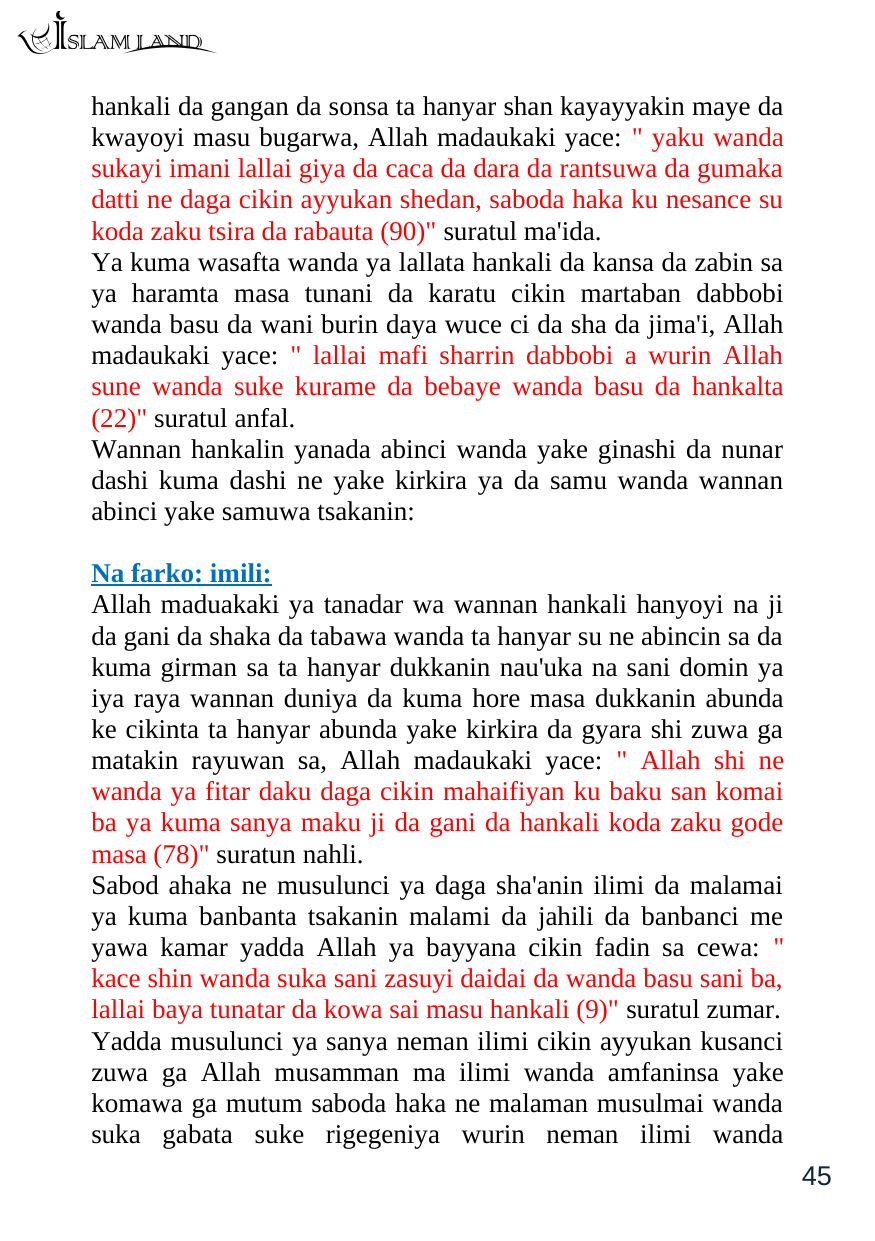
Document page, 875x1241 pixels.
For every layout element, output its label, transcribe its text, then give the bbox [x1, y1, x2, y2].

picture [17, 11, 218, 54]
list Sabod ahaka ne musulunci ya daga sha'anin ilimi da malamai ya kuma banbanta tsakanin malami da jahili da banbanci me yawa kamar yadda Allah ya bayyana cikin fadin sa cewa: " kace shin wanda suka sani zasuyi daidai da wanda basu sani ba, lallai baya tunatar da kowa sai masu hankali (9)" suratul zumar. [91, 869, 784, 1024]
list Ya kuma wasafta wanda ya lallata hankali da kansa da zabin sa ya haramta masa tunani da karatu cikin martaban dabbobi wanda basu da wani burin daya wuce ci da sha da jima'i, Allah madaukaki yace: " lallai mafi sharrin dabbobi a wurin Allah sune wanda suke kurame da bebaye wanda basu da hankalta (22)" suratul anfal. [91, 246, 784, 433]
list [91, 1024, 784, 1149]
list Allah maduakaki ya tanadar wa wannan hankali hanyoyi na ji da gani da shaka da tabawa wanda ta hanyar su ne abincin sa da kuma girman sa ta hanyar dukkanin nau'uka na sani domin ya iya raya wannan duniya da kuma hore masa dukkanin abunda ke cikinta ta hanyar abunda yake kirkira da gyara shi zuwa ga matakin rayuwan sa, Allah madaukaki yace: " Allah shi ne wanda ya fitar daku daga cikin mahaifiyan ku baku san komai ba ya kuma sanya maku ji da gani da hankali koda zaku gode masa (78)" suratun nahli. [91, 588, 784, 869]
list Wannan hankalin yanada abinci wanda yake ginashi da nunar dashi kuma dashi ne yake kirkira ya da samu wanda wannan abinci yake samuwa tsakanin: [91, 433, 784, 526]
list Na farko: imili: [91, 557, 784, 588]
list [91, 90, 784, 246]
